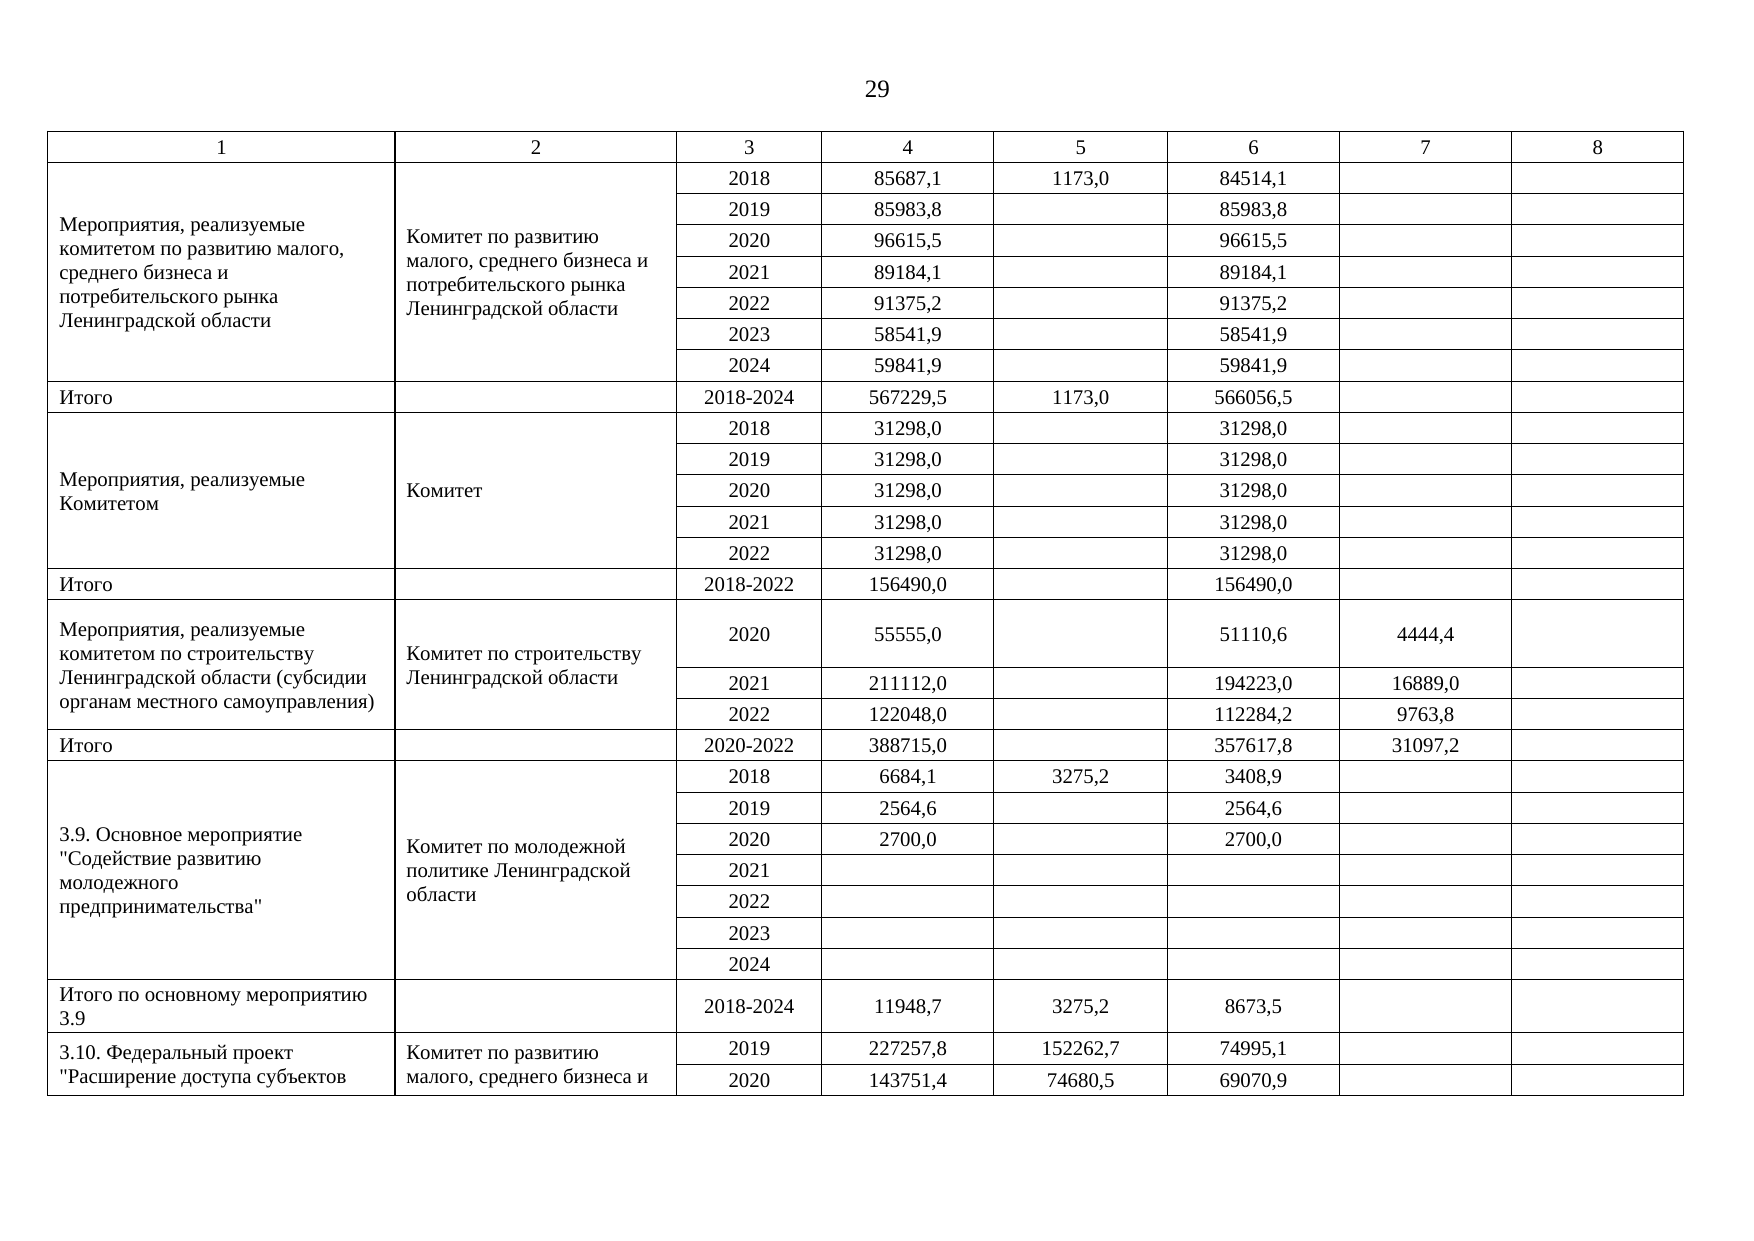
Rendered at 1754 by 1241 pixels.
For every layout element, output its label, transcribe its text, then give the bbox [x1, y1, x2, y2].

table_cell 1173,0 [994, 163, 1167, 193]
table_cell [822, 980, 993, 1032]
table_cell 31298,0 [822, 475, 993, 506]
table_cell [1512, 350, 1683, 381]
table_cell [1512, 507, 1683, 537]
table_cell Итого [48, 382, 394, 412]
table_cell 2018 [677, 163, 821, 193]
table_cell Итого [48, 569, 394, 599]
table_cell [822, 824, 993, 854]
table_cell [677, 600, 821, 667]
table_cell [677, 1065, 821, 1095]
table_cell [1512, 257, 1683, 287]
table_cell 85983,8 [822, 194, 993, 224]
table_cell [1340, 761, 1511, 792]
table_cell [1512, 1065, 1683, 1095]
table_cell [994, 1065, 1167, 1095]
table_cell [1512, 319, 1683, 349]
table_cell [994, 444, 1167, 474]
table_cell 58541,9 [822, 319, 993, 349]
table_cell 31298,0 [1168, 413, 1339, 443]
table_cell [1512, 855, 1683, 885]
table_cell 2023 [677, 319, 821, 349]
table_cell [1340, 413, 1511, 443]
table_cell 2019 [677, 444, 821, 474]
table_cell [1512, 382, 1683, 412]
table_cell [1340, 444, 1511, 474]
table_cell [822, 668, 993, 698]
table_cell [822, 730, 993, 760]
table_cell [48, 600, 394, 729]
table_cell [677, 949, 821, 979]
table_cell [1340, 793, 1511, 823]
table_cell 85983,8 [1168, 194, 1339, 224]
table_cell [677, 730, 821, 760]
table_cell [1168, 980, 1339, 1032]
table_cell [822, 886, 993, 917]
table_cell Мероприятия, реализуемые комитетом по развитию малого, среднего бизнеса и потребительского рынка Ленинградской области [48, 163, 394, 381]
table_cell 2021 [677, 257, 821, 287]
table_cell [994, 257, 1167, 287]
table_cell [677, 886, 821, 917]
table_cell 2024 [677, 350, 821, 381]
table_header 5 [994, 132, 1167, 162]
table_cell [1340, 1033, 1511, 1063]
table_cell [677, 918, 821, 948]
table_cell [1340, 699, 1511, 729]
table_cell [1340, 538, 1511, 568]
table_cell 567229,5 [822, 382, 993, 412]
table_cell 31298,0 [1168, 475, 1339, 506]
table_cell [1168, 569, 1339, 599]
table_cell [994, 350, 1167, 381]
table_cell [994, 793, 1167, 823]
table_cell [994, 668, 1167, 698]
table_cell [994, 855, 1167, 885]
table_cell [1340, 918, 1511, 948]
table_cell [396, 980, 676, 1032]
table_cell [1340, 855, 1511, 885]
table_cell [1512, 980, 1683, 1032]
table_cell 2019 [677, 194, 821, 224]
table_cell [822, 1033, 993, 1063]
table_cell [1512, 163, 1683, 193]
table_cell [1340, 225, 1511, 256]
table_cell 31298,0 [1168, 444, 1339, 474]
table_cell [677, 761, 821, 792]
table_cell [1512, 288, 1683, 318]
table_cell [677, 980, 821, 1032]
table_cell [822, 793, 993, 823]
table_cell 31298,0 [1168, 538, 1339, 568]
table_cell [396, 569, 676, 599]
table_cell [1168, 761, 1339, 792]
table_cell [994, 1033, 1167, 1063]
table_cell 2022 [677, 538, 821, 568]
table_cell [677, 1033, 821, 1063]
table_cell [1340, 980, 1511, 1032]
table_cell 58541,9 [1168, 319, 1339, 349]
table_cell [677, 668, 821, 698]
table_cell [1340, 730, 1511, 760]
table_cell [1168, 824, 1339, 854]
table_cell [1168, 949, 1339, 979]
table_cell Комитет [396, 413, 676, 568]
table_cell [1340, 194, 1511, 224]
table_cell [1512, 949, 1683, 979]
table_cell 31298,0 [822, 444, 993, 474]
table_cell 2021 [677, 507, 821, 537]
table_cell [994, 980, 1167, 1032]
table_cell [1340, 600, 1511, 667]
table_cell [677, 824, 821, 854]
table_cell [1340, 288, 1511, 318]
table_cell 89184,1 [822, 257, 993, 287]
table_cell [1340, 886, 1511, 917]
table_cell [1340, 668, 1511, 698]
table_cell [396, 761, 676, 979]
table_cell [994, 225, 1167, 256]
table_cell [1340, 382, 1511, 412]
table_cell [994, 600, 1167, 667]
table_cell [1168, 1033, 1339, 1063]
table_header 8 [1512, 132, 1683, 162]
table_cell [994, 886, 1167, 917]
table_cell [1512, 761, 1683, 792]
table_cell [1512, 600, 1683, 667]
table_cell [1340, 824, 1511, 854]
table_cell 31298,0 [822, 507, 993, 537]
table_header 4 [822, 132, 993, 162]
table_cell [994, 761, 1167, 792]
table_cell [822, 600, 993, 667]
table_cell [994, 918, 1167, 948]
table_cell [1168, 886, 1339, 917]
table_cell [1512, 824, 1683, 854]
table_cell 2020 [677, 225, 821, 256]
table_cell [994, 538, 1167, 568]
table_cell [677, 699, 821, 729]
table_cell [1340, 507, 1511, 537]
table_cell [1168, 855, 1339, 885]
table_header 7 [1340, 132, 1511, 162]
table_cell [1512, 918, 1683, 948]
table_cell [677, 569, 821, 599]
table_cell [1512, 225, 1683, 256]
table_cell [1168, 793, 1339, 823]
table_cell [994, 319, 1167, 349]
table_cell 1173,0 [994, 382, 1167, 412]
table_cell 2020 [677, 475, 821, 506]
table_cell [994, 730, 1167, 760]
table_cell [1512, 475, 1683, 506]
table_cell 31298,0 [822, 413, 993, 443]
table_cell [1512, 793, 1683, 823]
table_cell 2022 [677, 288, 821, 318]
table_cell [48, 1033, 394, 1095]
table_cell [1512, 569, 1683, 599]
table_cell [1340, 475, 1511, 506]
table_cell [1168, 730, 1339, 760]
table_cell 2018-2024 [677, 382, 821, 412]
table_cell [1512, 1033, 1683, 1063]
table_cell 89184,1 [1168, 257, 1339, 287]
table_cell [1512, 413, 1683, 443]
table_cell 96615,5 [822, 225, 993, 256]
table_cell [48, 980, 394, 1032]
table_cell [994, 507, 1167, 537]
table_cell [396, 382, 676, 412]
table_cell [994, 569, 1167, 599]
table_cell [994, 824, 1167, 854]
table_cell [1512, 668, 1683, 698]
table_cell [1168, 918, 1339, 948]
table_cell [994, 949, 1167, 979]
table_cell [994, 475, 1167, 506]
table_cell [994, 288, 1167, 318]
table_cell 91375,2 [822, 288, 993, 318]
table_header 2 [396, 132, 676, 162]
table_cell [1512, 194, 1683, 224]
table_cell [1340, 257, 1511, 287]
table_cell [994, 413, 1167, 443]
table_cell 59841,9 [1168, 350, 1339, 381]
table_cell 31298,0 [1168, 507, 1339, 537]
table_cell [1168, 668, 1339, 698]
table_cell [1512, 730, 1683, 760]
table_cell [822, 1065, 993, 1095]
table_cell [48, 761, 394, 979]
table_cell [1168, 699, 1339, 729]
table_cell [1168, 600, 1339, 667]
table_cell 59841,9 [822, 350, 993, 381]
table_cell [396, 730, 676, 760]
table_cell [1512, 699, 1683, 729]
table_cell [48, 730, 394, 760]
table_cell 2018 [677, 413, 821, 443]
table_cell [1340, 350, 1511, 381]
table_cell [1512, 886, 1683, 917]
table_cell Комитет по развитию малого, среднего бизнеса и потребительского рынка Ленинградской области [396, 163, 676, 381]
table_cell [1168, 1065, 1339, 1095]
table_cell [1340, 319, 1511, 349]
table_cell [1512, 444, 1683, 474]
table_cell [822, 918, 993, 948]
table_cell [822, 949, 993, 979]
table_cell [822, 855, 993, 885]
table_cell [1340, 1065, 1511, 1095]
table_cell 91375,2 [1168, 288, 1339, 318]
table_cell [1340, 163, 1511, 193]
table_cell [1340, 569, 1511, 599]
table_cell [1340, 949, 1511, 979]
table_cell 96615,5 [1168, 225, 1339, 256]
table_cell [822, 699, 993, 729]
table_cell [1512, 538, 1683, 568]
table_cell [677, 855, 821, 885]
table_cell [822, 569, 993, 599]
table_cell 84514,1 [1168, 163, 1339, 193]
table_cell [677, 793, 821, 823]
table_cell 566056,5 [1168, 382, 1339, 412]
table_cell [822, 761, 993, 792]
table_cell 31298,0 [822, 538, 993, 568]
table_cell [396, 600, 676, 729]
table_header 1 [48, 132, 394, 162]
table_header 3 [677, 132, 821, 162]
table_cell Мероприятия, реализуемые Комитетом [48, 413, 394, 568]
table_cell 85687,1 [822, 163, 993, 193]
table_cell [994, 194, 1167, 224]
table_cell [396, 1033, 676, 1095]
table_header 6 [1168, 132, 1339, 162]
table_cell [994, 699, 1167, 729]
